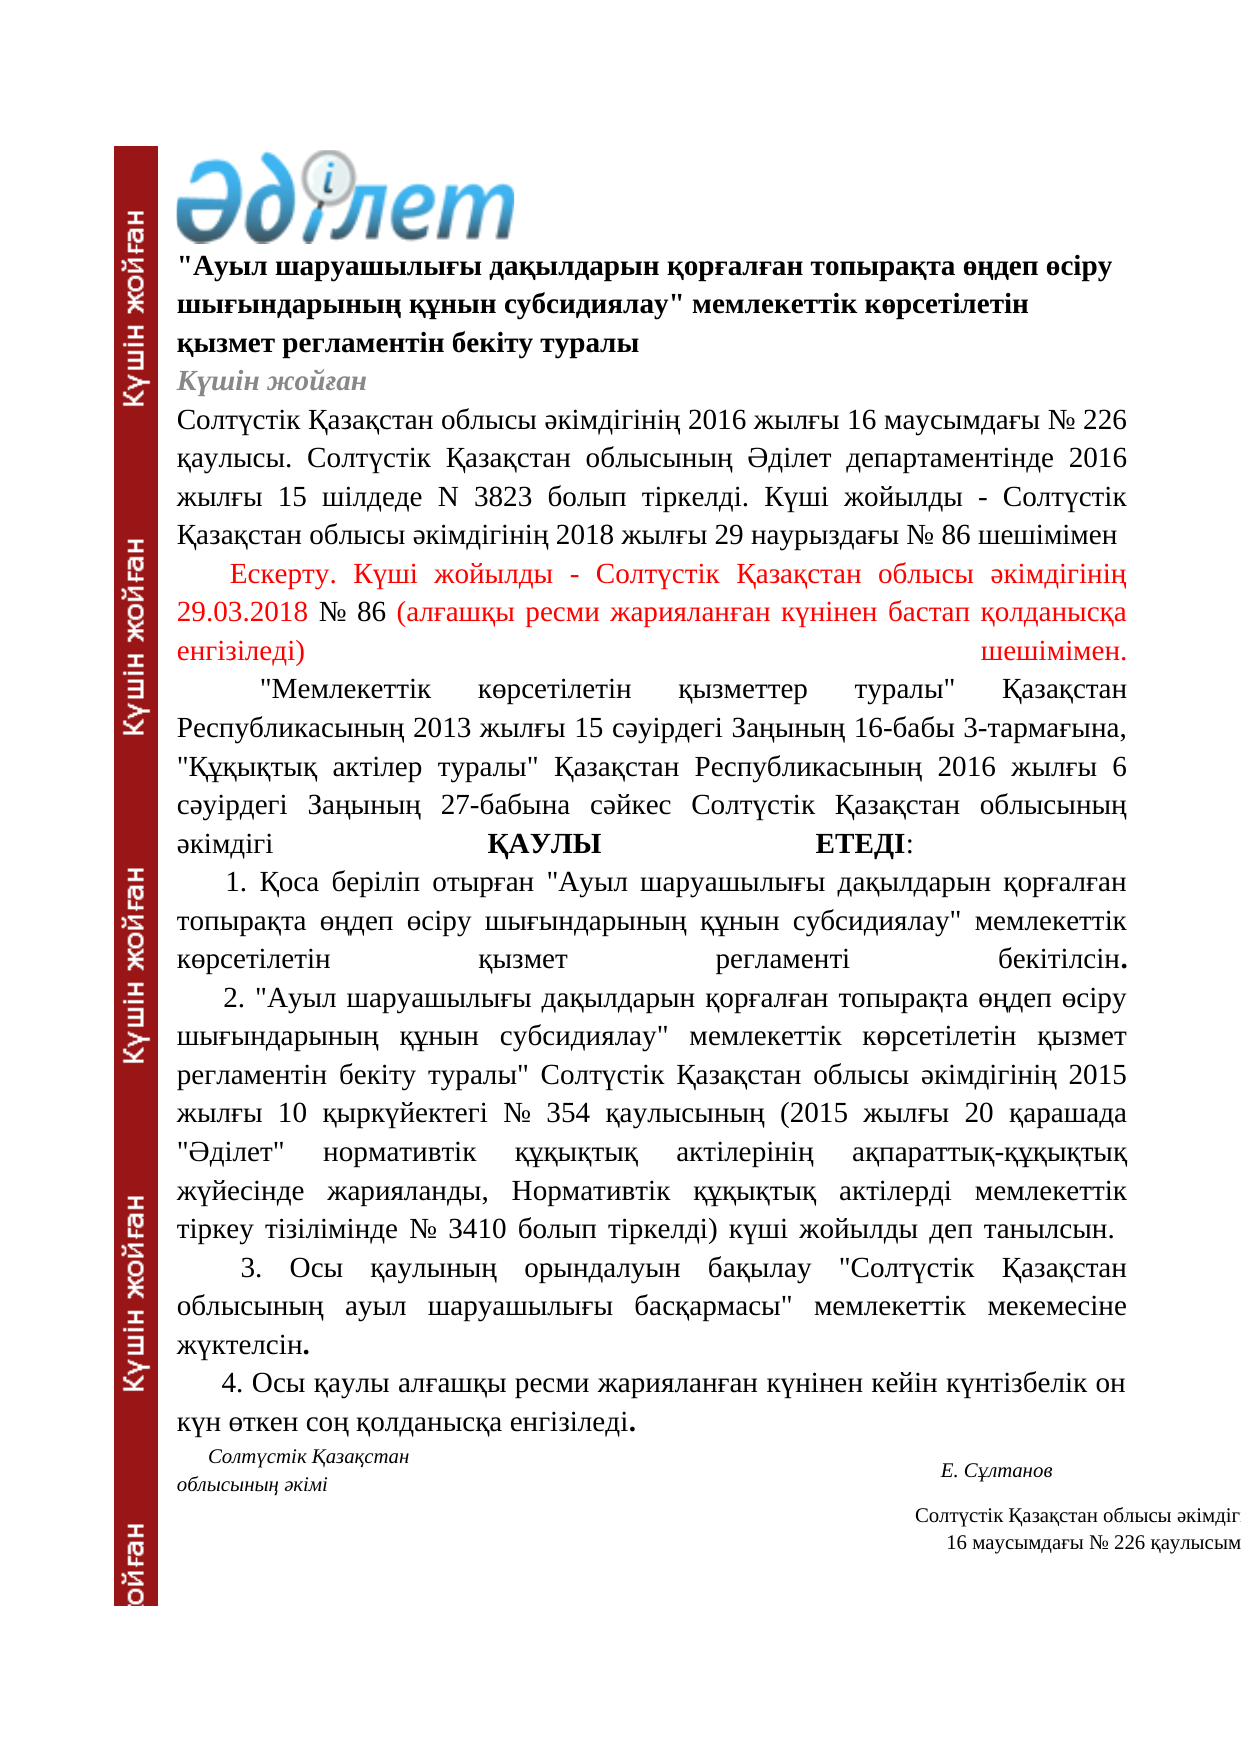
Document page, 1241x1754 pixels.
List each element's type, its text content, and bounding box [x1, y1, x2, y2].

text Солтүстік Қазақстан облысы әкімдігінің 2016 жылғы 16 маусымдағы № 226 қаулысы. Солтүстік Қазақстан облысының Әділет департаментінде 2016 жылғы 15 шілдеде N 3823 болып тіркелді. Күші жойылды - Солтүстік Қазақстан облысы әкімдігінің 2018 жылғы 29 наурыздағы № 86 шешімімен [112, 402, 1128, 551]
picture [114, 146, 158, 248]
picture [114, 551, 158, 556]
text Ескерту. Күші жойылды - Солтүстік Қазақстан облысы әкімдігінің 29.03.2018 № 86 (алғашқы ресми жарияланған күнінен бастап қолданысқа енгізіледі) шешімімен. "Мемлекеттік көрсетілетін қызметтер туралы" Қазақстан Республикасының 2013 жылғы 15 сәуірдегі Заңының 16-бабы 3-тармағына, "Құқықтық актілер туралы" Қазақстан Республикасының 2016 жылғы 6 сәуірдегі Заңының 27-бабына сәйкес Солтүстік Қазақстан облысының әкімдігі ҚАУЛЫ ЕТЕДІ: 1. Қоса беріліп отырған "Ауыл шаруашылығы дақылдарын қорғалған топырақта өңдеп өсiру шығындарының құнын субсидиялау" мемлекеттік көрсетілетін қызмет регламенті бекітілсін. 2. "Ауыл шаруашылығы дақылдарын қорғалған топырақта өңдеп өсiру шығындарының құнын субсидиялау" мемлекеттік көрсетілетін қызмет регламентін бекіту туралы" Солтүстік Қазақстан облысы әкімдігінің 2015 жылғы 10 қыркүйектегі № 354 қаулысының (2015 жылғы 20 қарашада "Әділет" нормативтік құқықтық актілерінің ақпараттық-құқықтық жүйесінде жарияланды, Нормативтік құқықтық актілерді мемлекеттік тіркеу тізілімінде № 3410 болып тіркелді) күші жойылды деп танылсын. 3. Осы қаулының орындалуын бақылау "Солтүстік Қазақстан облысының ауыл шаруашылығы басқармасы" мемлекеттік мекемесіне жүктелсін. 4. Осы қаулы алғашқы ресми жарияланған күнінен кейін күнтізбелік он күн өткен соң қолданысқа енгізіледі. [112, 556, 1128, 1437]
picture [114, 397, 158, 402]
table_header [101, 1501, 912, 1560]
picture [114, 1437, 158, 1443]
picture [114, 1560, 158, 1606]
table_header Солтүстік Қазақстан облысы әкімдігінің 2016 жылғы 16 маусымдағы № 226 қаулысымен бекітілген [912, 1501, 1240, 1560]
text Күшін жойған [112, 363, 1128, 397]
picture [114, 358, 158, 363]
table_header Е. Сұлтанов [939, 1443, 1240, 1501]
picture [176, 150, 515, 244]
text "Ауыл шаруашылығы дақылдарын қорғалған топырақта өңдеп өсiру шығындарының құнын субсидиялау" мемлекеттік көрсетілетін қызмет регламентін бекіту туралы [112, 248, 1128, 358]
table_header Солтүстік Қазақстан облысының әкімі [101, 1443, 939, 1501]
